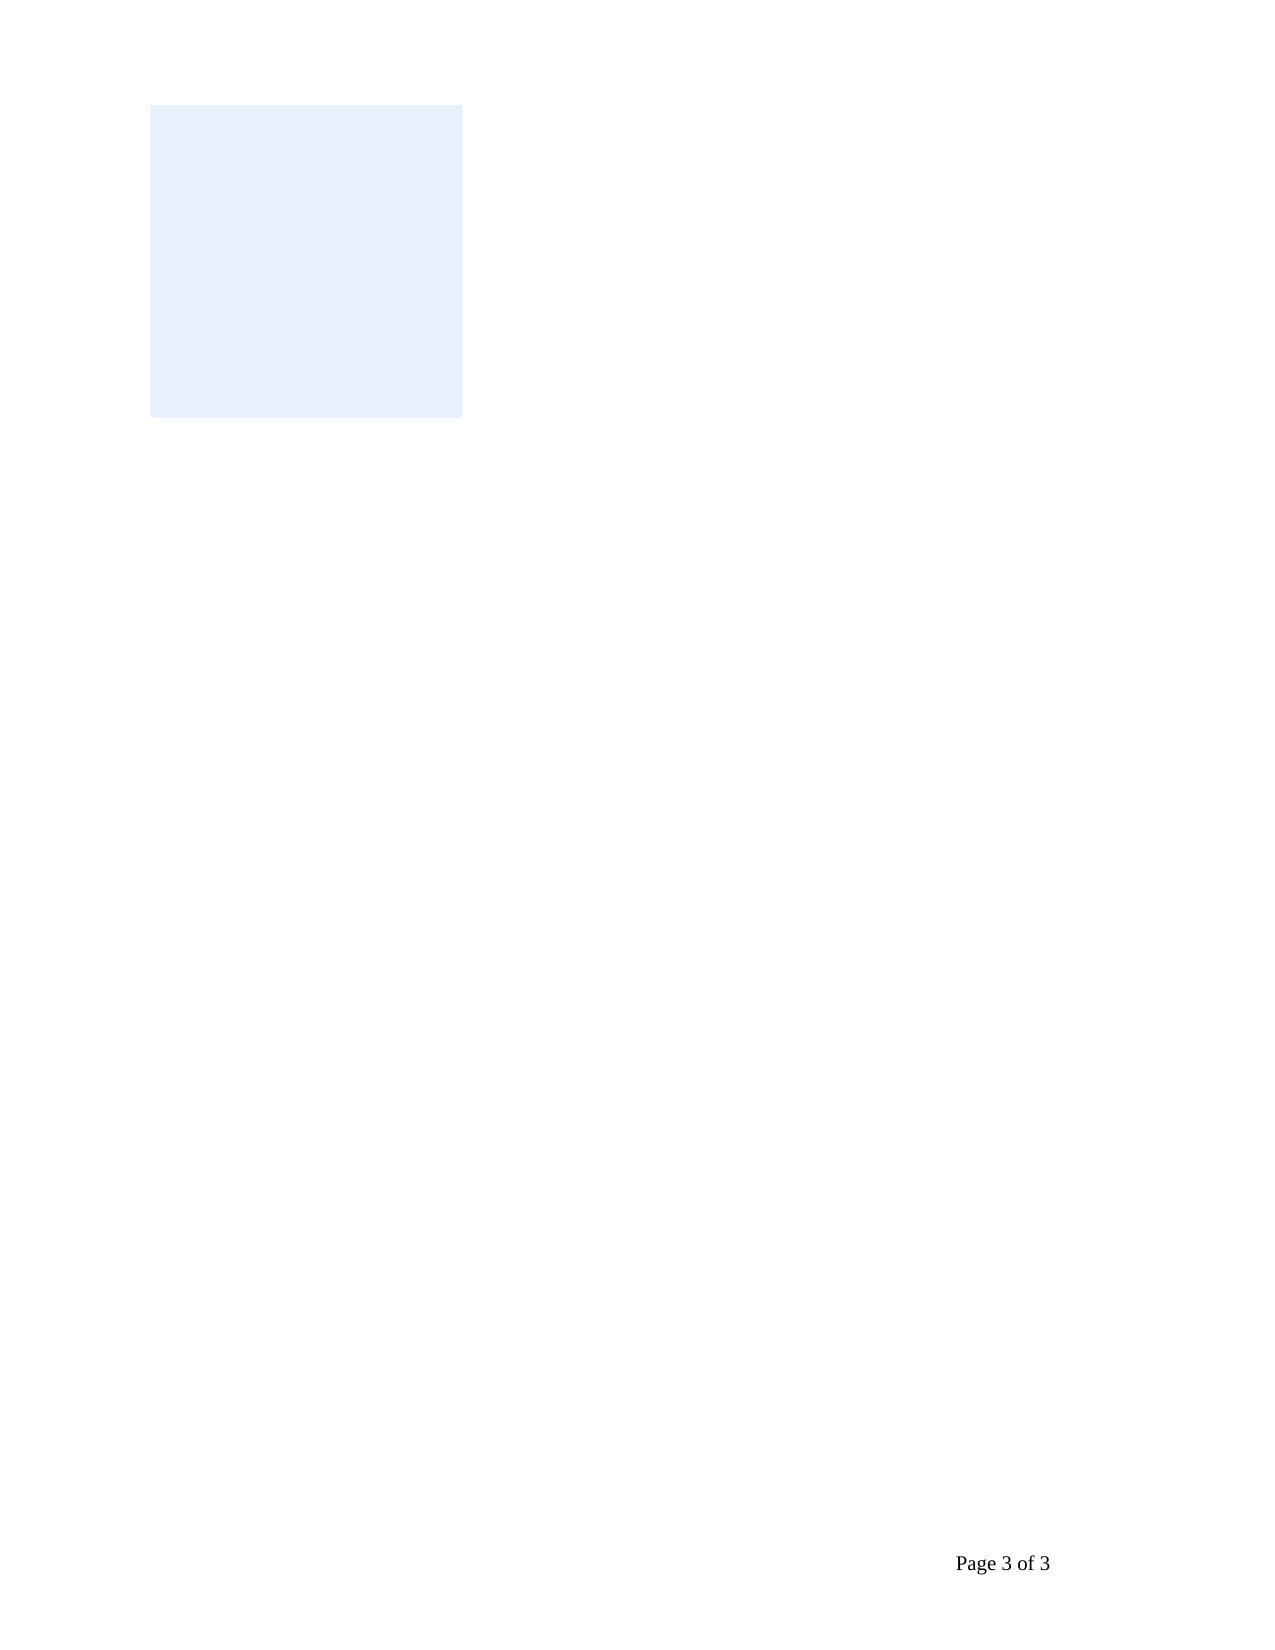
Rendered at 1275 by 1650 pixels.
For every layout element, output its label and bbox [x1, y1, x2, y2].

picture [150, 105, 463, 418]
